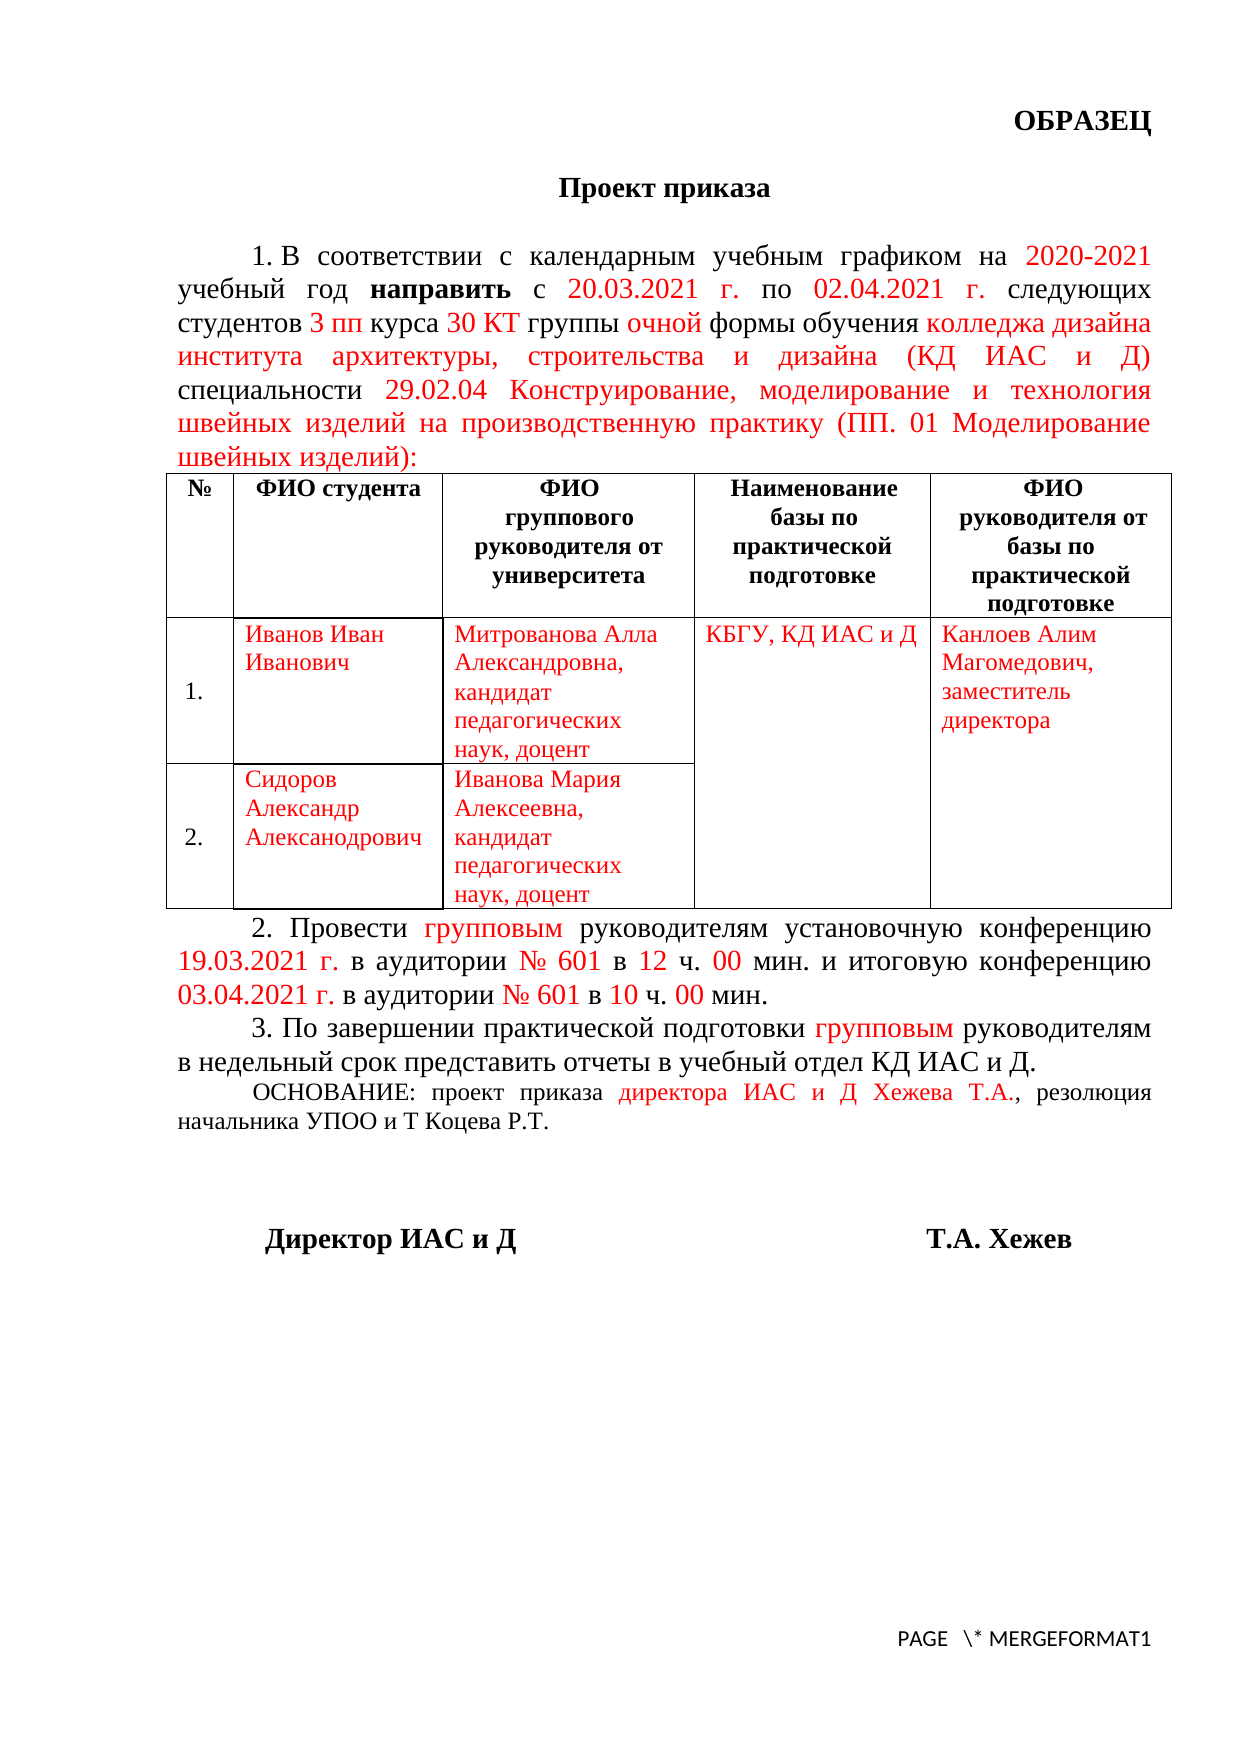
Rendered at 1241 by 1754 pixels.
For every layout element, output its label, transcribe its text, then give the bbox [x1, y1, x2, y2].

text 3. По завершении практической подготовки групповым руководителям в недельный срок представить отчеты в учебный отдел КД ИАС и Д. [177, 1010, 1152, 1077]
list В соответствии с календарным учебным графиком на 2020-2021 учебный год направить с 20.03.2021 г. по 02.04.2021 г. следующих студентов 3 пп курса 30 КТ группы очной формы обучения колледжа дизайна института архитектуры, строительства и дизайна (КД ИАС и Д) специальности 29.02.04 Конструирование, моделирование и технология швейных изделий на производственную практику (ПП. 01 Моделирование швейных изделий): [177, 238, 1152, 472]
table_header № [167, 474, 233, 617]
text Директор ИАС и Д Т.А. Хежев [177, 1221, 1152, 1255]
table_cell [167, 618, 233, 763]
table_cell КБГУ, КД ИАС и Д [695, 618, 930, 908]
text 2. Провести групповым руководителям установочную конференцию 19.03.2021 г. в аудитории № 601 в 12 ч. 00 мин. и итоговую конференцию 03.04.2021 г. в аудитории № 601 в 10 ч. 00 мин. [177, 910, 1152, 1010]
table_cell [167, 764, 233, 908]
table_header Наименование базы по практической подготовке [695, 474, 930, 617]
table_cell Сидоров Александр Алексанодрович [234, 765, 442, 908]
table_cell Канлоев Алим Магомедович, заместитель директора [931, 618, 1171, 908]
table_cell Иванова Мария Алексеевна, кандидат педагогических наук, доцент [444, 764, 694, 908]
text ОСНОВАНИЕ: проект приказа директора ИАС и Д Хежева Т.А., резолюция начальника УПОО и Т Коцева Р.Т. [177, 1077, 1152, 1135]
table_cell Митрованова Алла Александровна, кандидат педагогических наук, доцент [444, 618, 694, 763]
text ОБРАЗЕЦ [177, 103, 1152, 137]
table_header ФИО группового руководителя от университета [443, 474, 694, 617]
table_cell Иванов Иван Иванович [234, 619, 442, 763]
table_header ФИО студента [234, 474, 442, 617]
table_header ФИО руководителя от базы по практической подготовке [931, 474, 1171, 617]
text Проект приказа [177, 171, 1152, 204]
